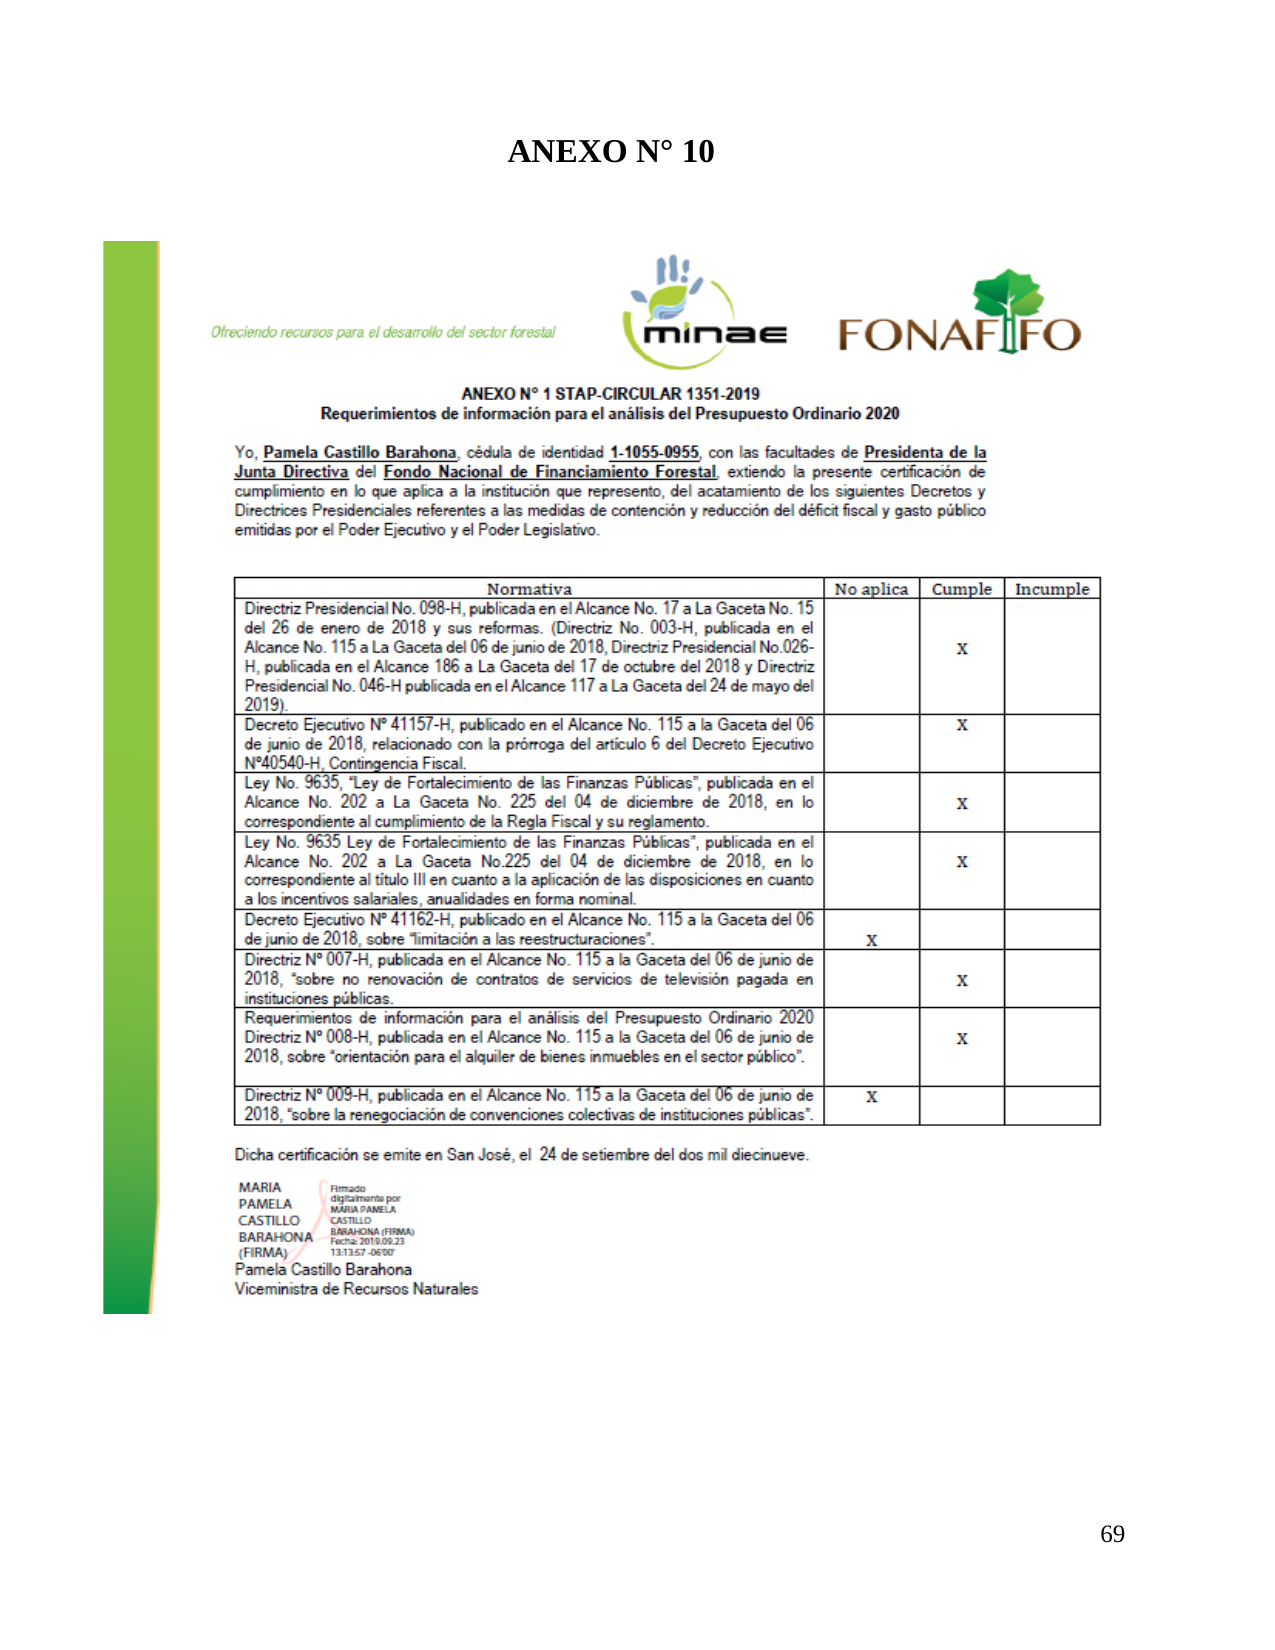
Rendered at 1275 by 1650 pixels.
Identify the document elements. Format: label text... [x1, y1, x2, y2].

picture [103, 241, 1125, 1314]
text ANEXO N° 10 [103, 131, 1119, 170]
